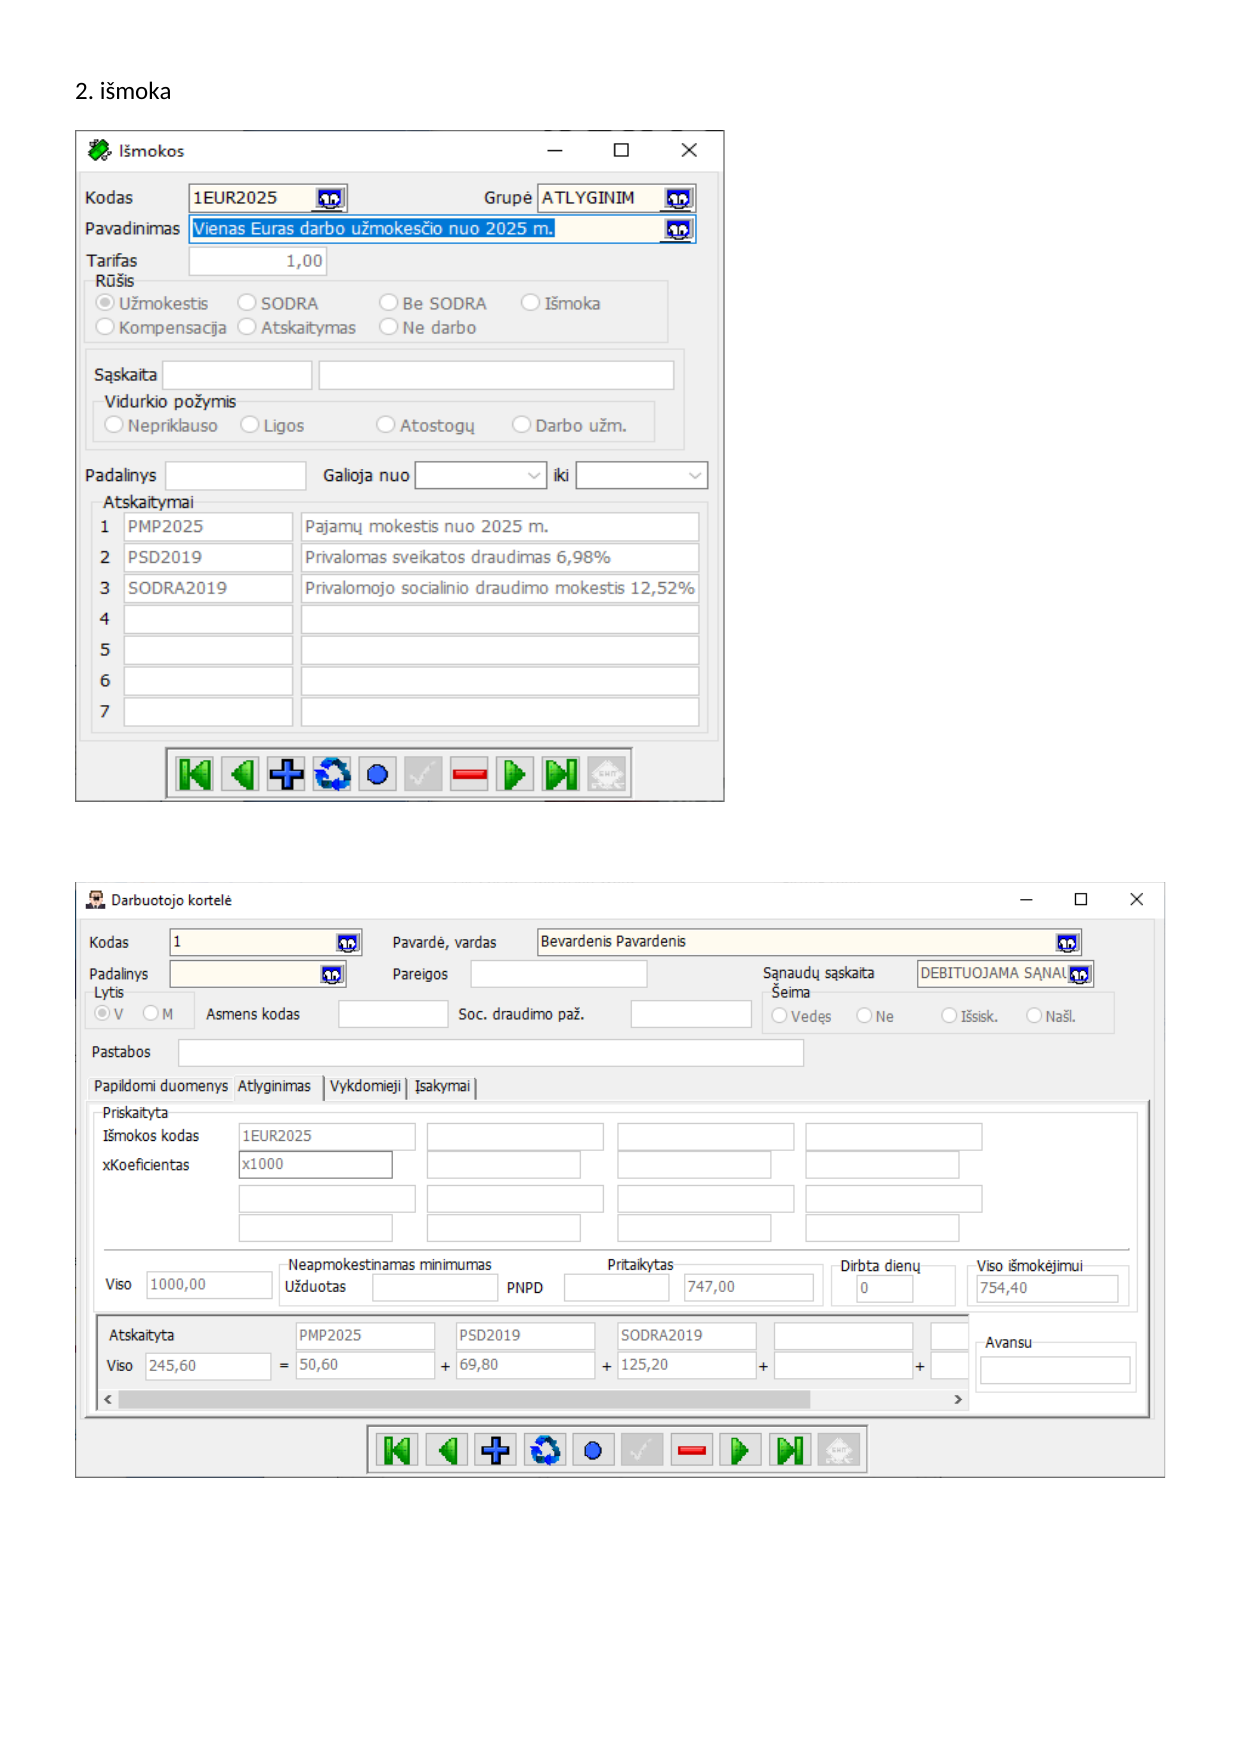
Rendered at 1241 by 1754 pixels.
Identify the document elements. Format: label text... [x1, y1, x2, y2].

picture [75, 882, 1166, 1478]
text 2. išmoka [75, 75, 1165, 106]
picture [75, 130, 725, 802]
